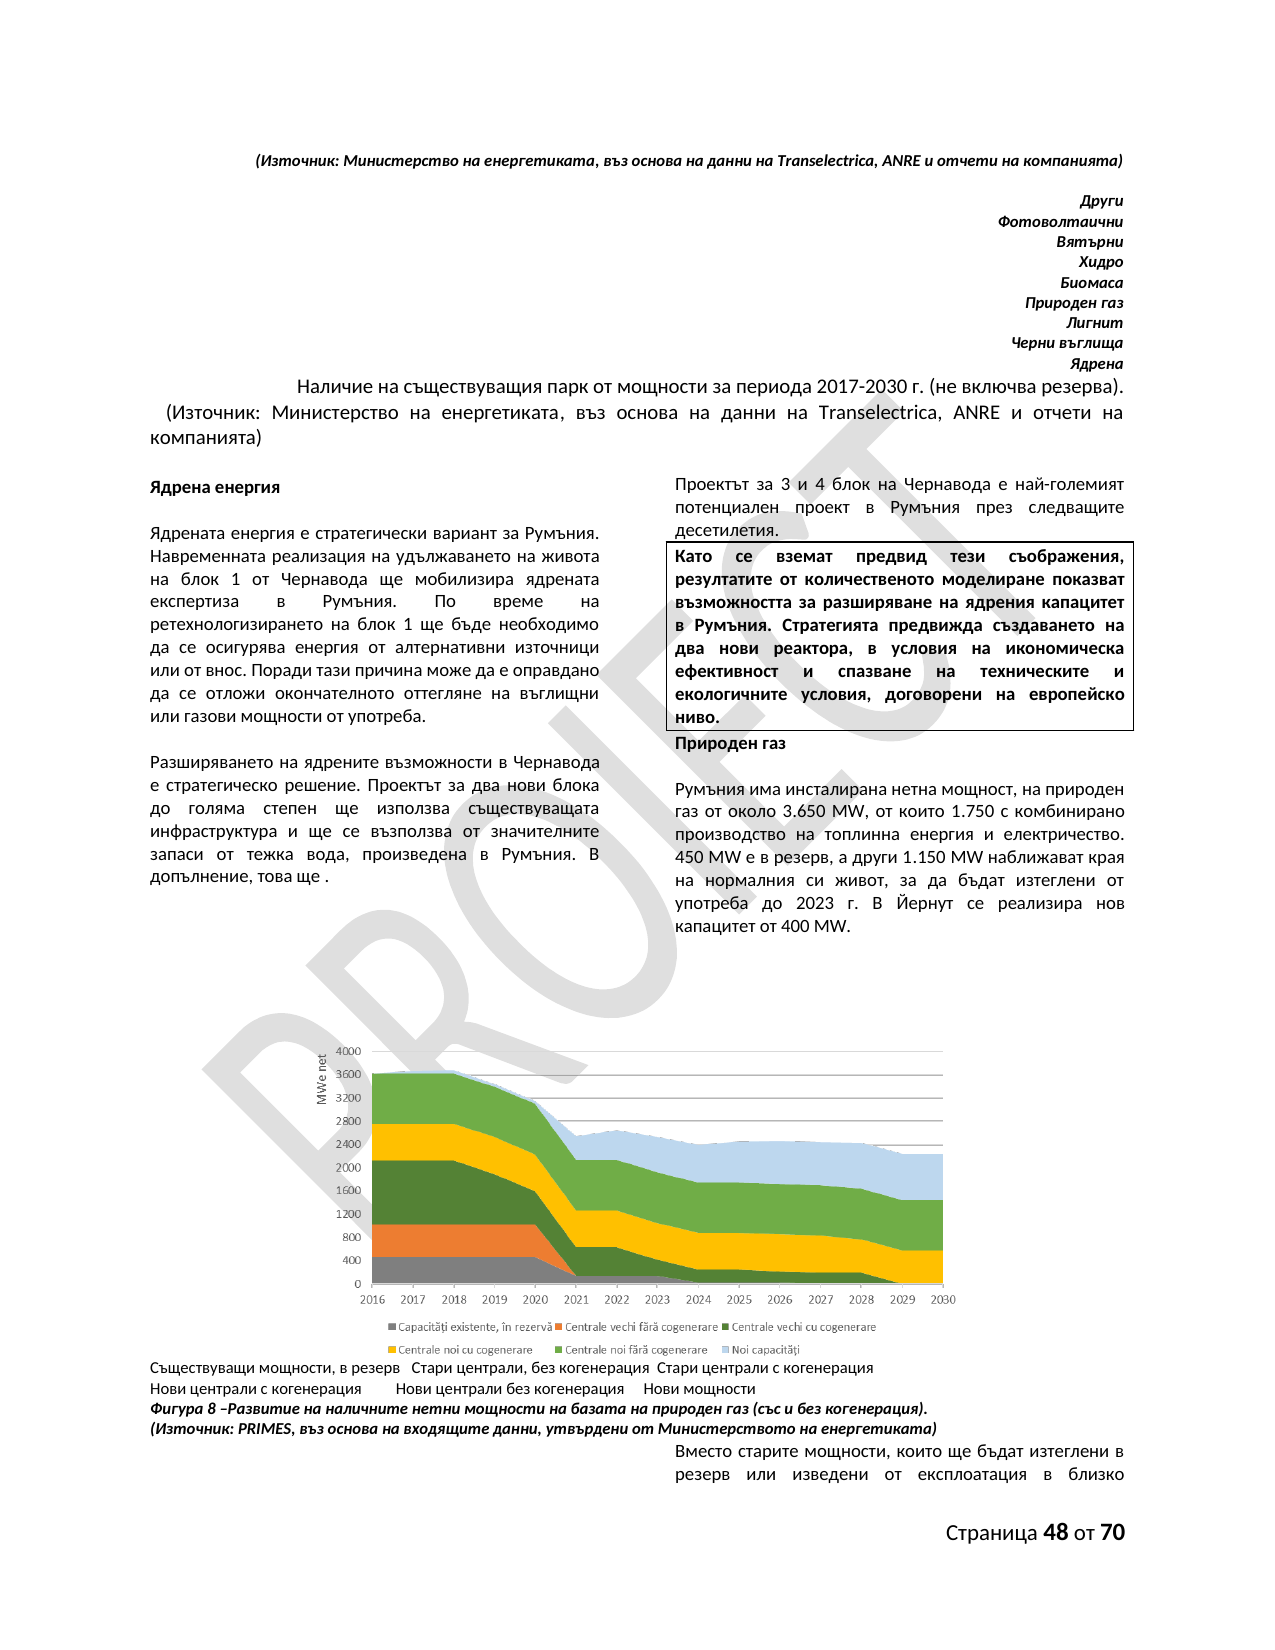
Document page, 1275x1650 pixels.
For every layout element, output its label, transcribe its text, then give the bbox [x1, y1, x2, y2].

text Нови централи с когенерация Нови централи без когенерация Нови мощности [150, 1378, 1125, 1398]
text (Източник: PRIMES, въз основа на входящите данни, утвърдени от Министерството на енергетиката) [150, 1419, 1125, 1439]
text Ядрената енергия е стратегически вариант за Румъния. Навременната реализация на удължаването на живота на блок 1 от Чернавода ще мобилизира ядрената експертиза в Румъния. По време на ретехнологизирането на блок 1 ще бъде необходимо да се осигурява енергия от алтернативни източници или от внос. Поради тази причина може да е оправдано да се отложи окончателното оттегляне на въглищни или газови мощности от употреба. [150, 521, 600, 727]
text Разширяването на ядрените възможности в Чернавода е стратегическо решение. Проектът за два нови блока до голяма степен ще използва съществуващата инфраструктура и ще се възползва от значителните запаси от тежка вода, произведена в Румъния. В допълнение, това ще . [150, 750, 600, 888]
text Наличие на съществуващия парк от мощности за периода 2017-2030 г. (не включва резерва). [150, 373, 1125, 399]
text Черни въглища [150, 333, 1125, 353]
text Вятърни [150, 231, 1125, 252]
text Ядрена [150, 353, 1125, 373]
text Хидро [150, 252, 1125, 272]
text (Източник: Министерство на енергетиката, въз основа на данни на Transelectrica, ANRE и отчети на компанията) [150, 399, 1125, 450]
text Други [150, 191, 1125, 211]
text Румъния има инсталирана нетна мощност, на природен газ от около 3.650 MW, от които 1.750 с комбинирано производство на топлинна енергия и електричество. 450 MW е в резерв, а други 1.150 MW наближават края на нормалния си живот, за да бъдат изтеглени от употреба до 2023 г. В Йернут се реализира нов капацитет от 400 MW. [675, 777, 1125, 937]
text (Източник: Министерство на енергетиката, въз основа на данни на Transelectrica, ANRE и отчети на компанията) [150, 150, 1125, 170]
picture [314, 1036, 961, 1358]
text Съществуващи мощности, в резерв Стари централи, без когенерация Стари централи с когенерация [150, 1358, 1125, 1378]
text Лигнит [150, 312, 1125, 333]
text Биомаса [150, 272, 1125, 292]
text Фигура 8 –Развитие на наличните нетни мощности на базата на природен газ (със и без когенерация). [150, 1398, 1125, 1419]
text Фотоволтаични [150, 211, 1125, 231]
text Природен газ [675, 731, 1125, 754]
text Ядрена енергия [150, 475, 600, 498]
text Проектът за 3 и 4 блок на Чернавода е най-големият потенциален проект в Румъния през следващите десетилетия. [675, 473, 1125, 541]
text Природен газ [150, 292, 1125, 312]
text Като се вземат предвид тези съображения, резултатите от количественото моделиране показват възможността за разширяване на ядрения капацитет в Румъния. Стратегията предвижда създаването на два нови реактора, в условия на икономическа ефективност и спазване на техническите и екологичните условия, договорени на европейско ниво. [667, 543, 1133, 730]
